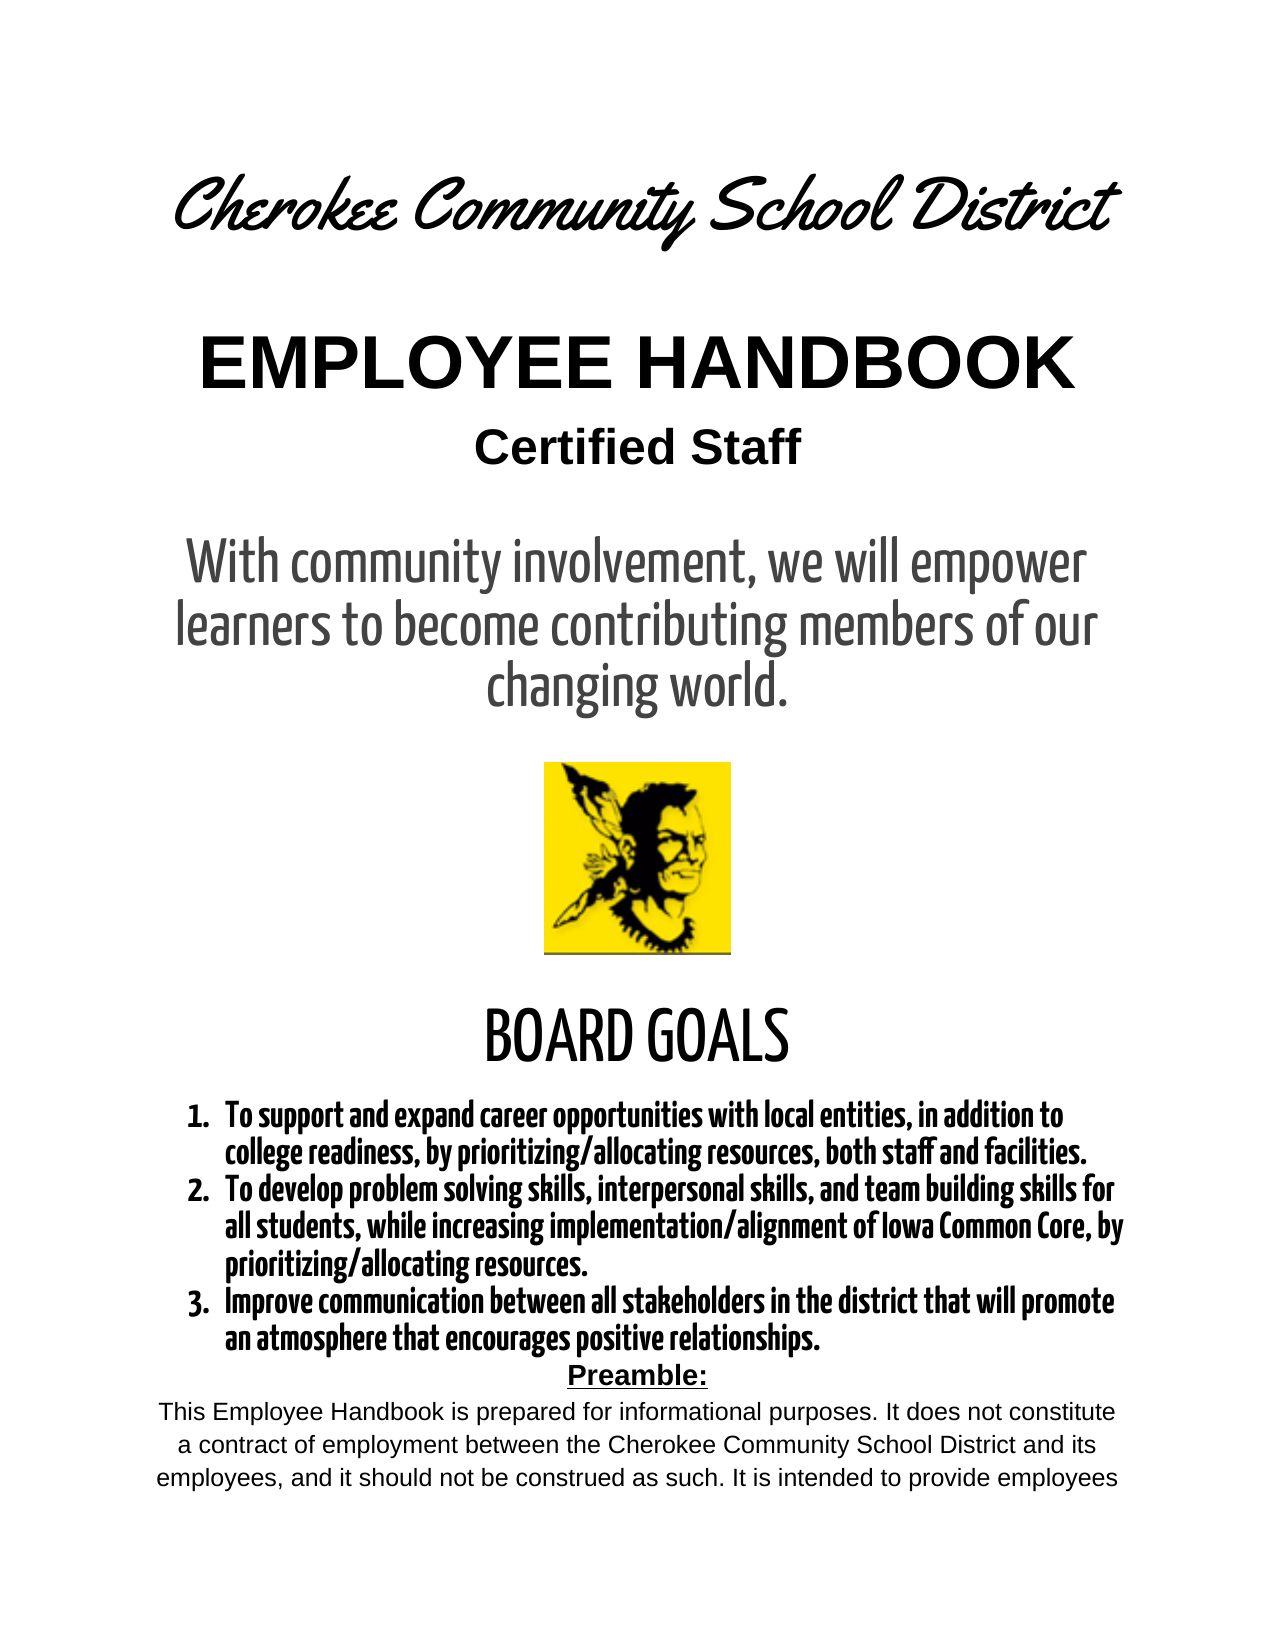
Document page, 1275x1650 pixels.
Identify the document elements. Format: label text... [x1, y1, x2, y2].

list To develop problem solving skills, interpersonal skills, and team building skills for all students, while increasing implementation/alignment of Iowa Common Core, by prioritizing/allocating resources. [187, 1172, 1125, 1284]
text EMPLOYEE HANDBOOK [150, 318, 1125, 404]
list Improve communication between all stakeholders in the district that will promote an atmosphere that encourages positive relationships. [187, 1284, 1125, 1358]
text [150, 1397, 1125, 1492]
title Cherokee Community School District [148, 150, 1127, 252]
title BOARD GOALS [148, 1002, 1127, 1076]
text Preamble: [150, 1358, 1125, 1392]
text Certified Staff [150, 417, 1125, 475]
list To support and expand career opportunities with local entities, in addition to college readiness, by prioritizing/allocating resources, both staff and facilities. [187, 1097, 1125, 1172]
picture [544, 762, 731, 955]
subtitle With community involvement, we will empower learners to become contributing members of our changing world. [148, 533, 1127, 719]
